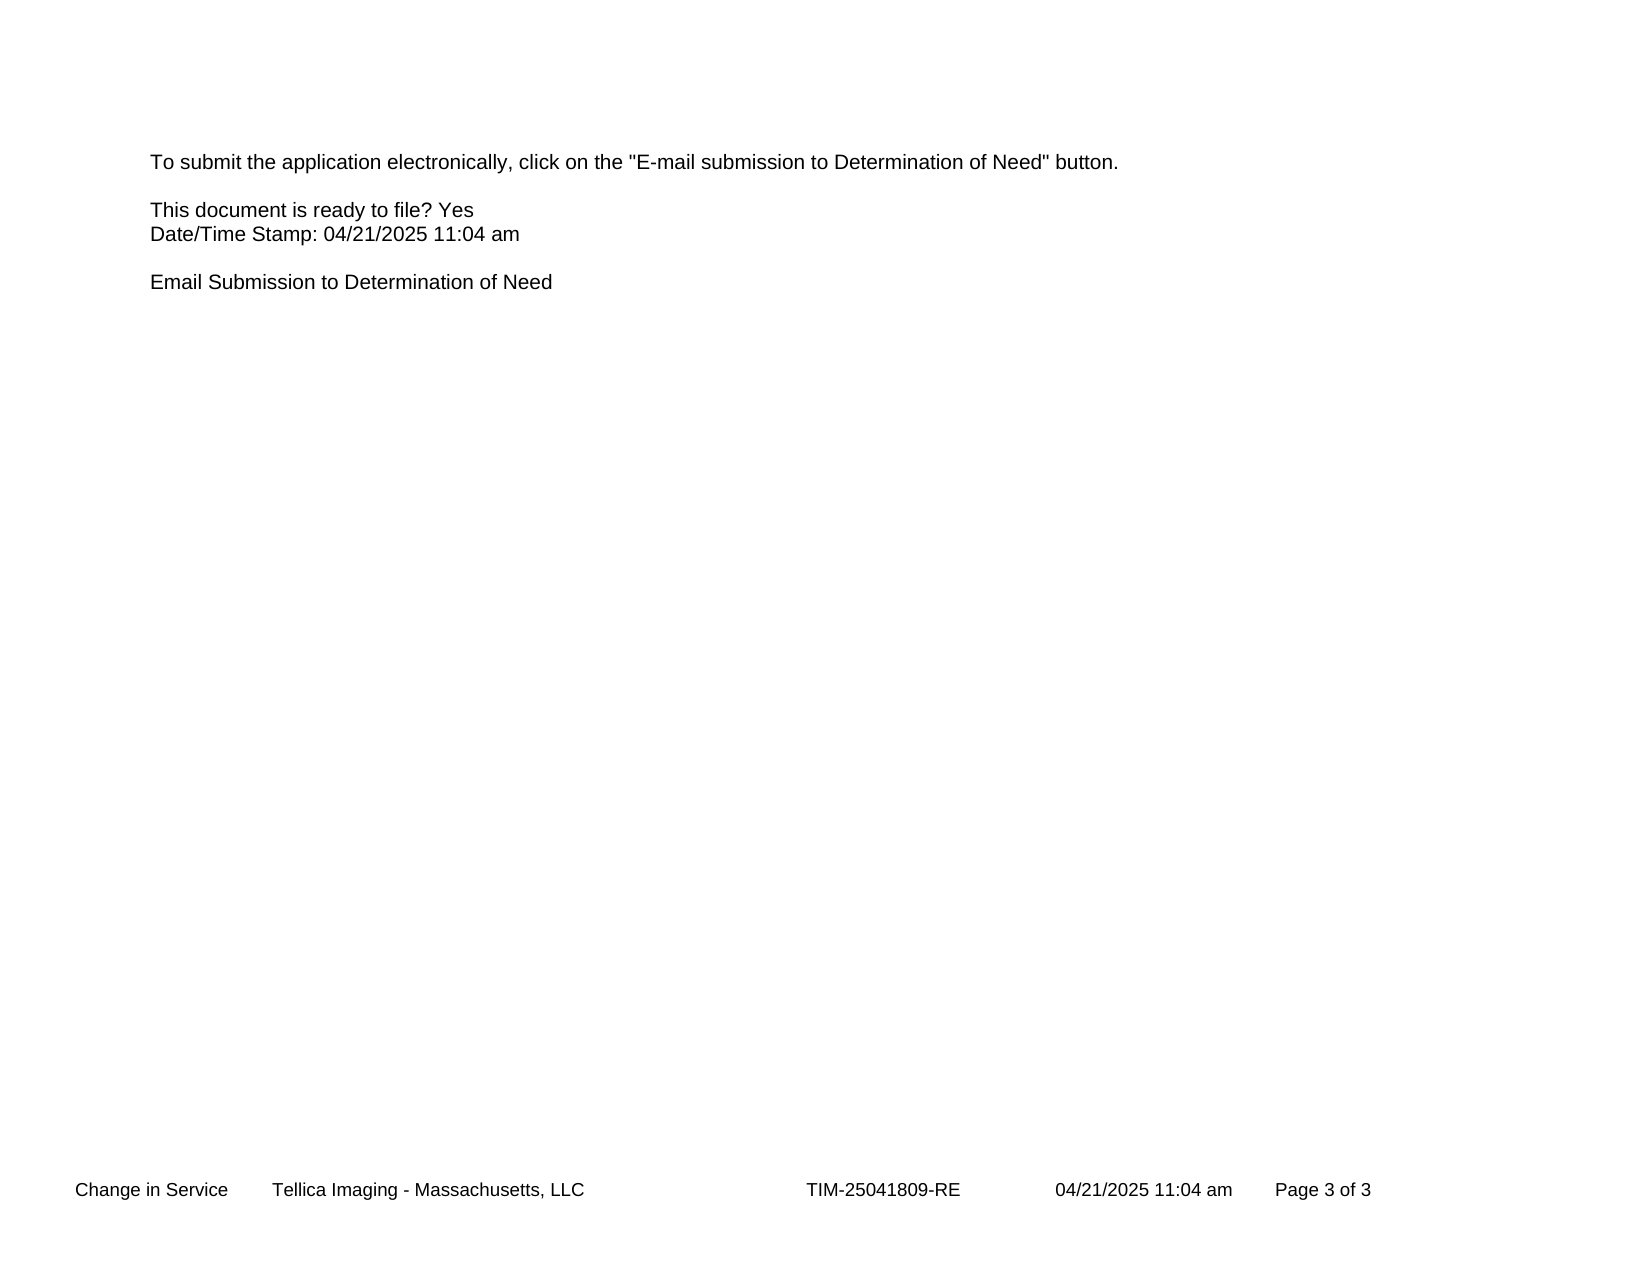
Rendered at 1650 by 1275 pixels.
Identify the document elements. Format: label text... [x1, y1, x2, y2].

text Email Submission to Determination of Need [150, 270, 1500, 294]
text Date/Time Stamp: 04/21/2025 11:04 am [150, 222, 1500, 246]
text To submit the application electronically, click on the "E-mail submission to Determination of Need" button. [150, 150, 1500, 174]
text This document is ready to file? Yes [150, 198, 1500, 222]
